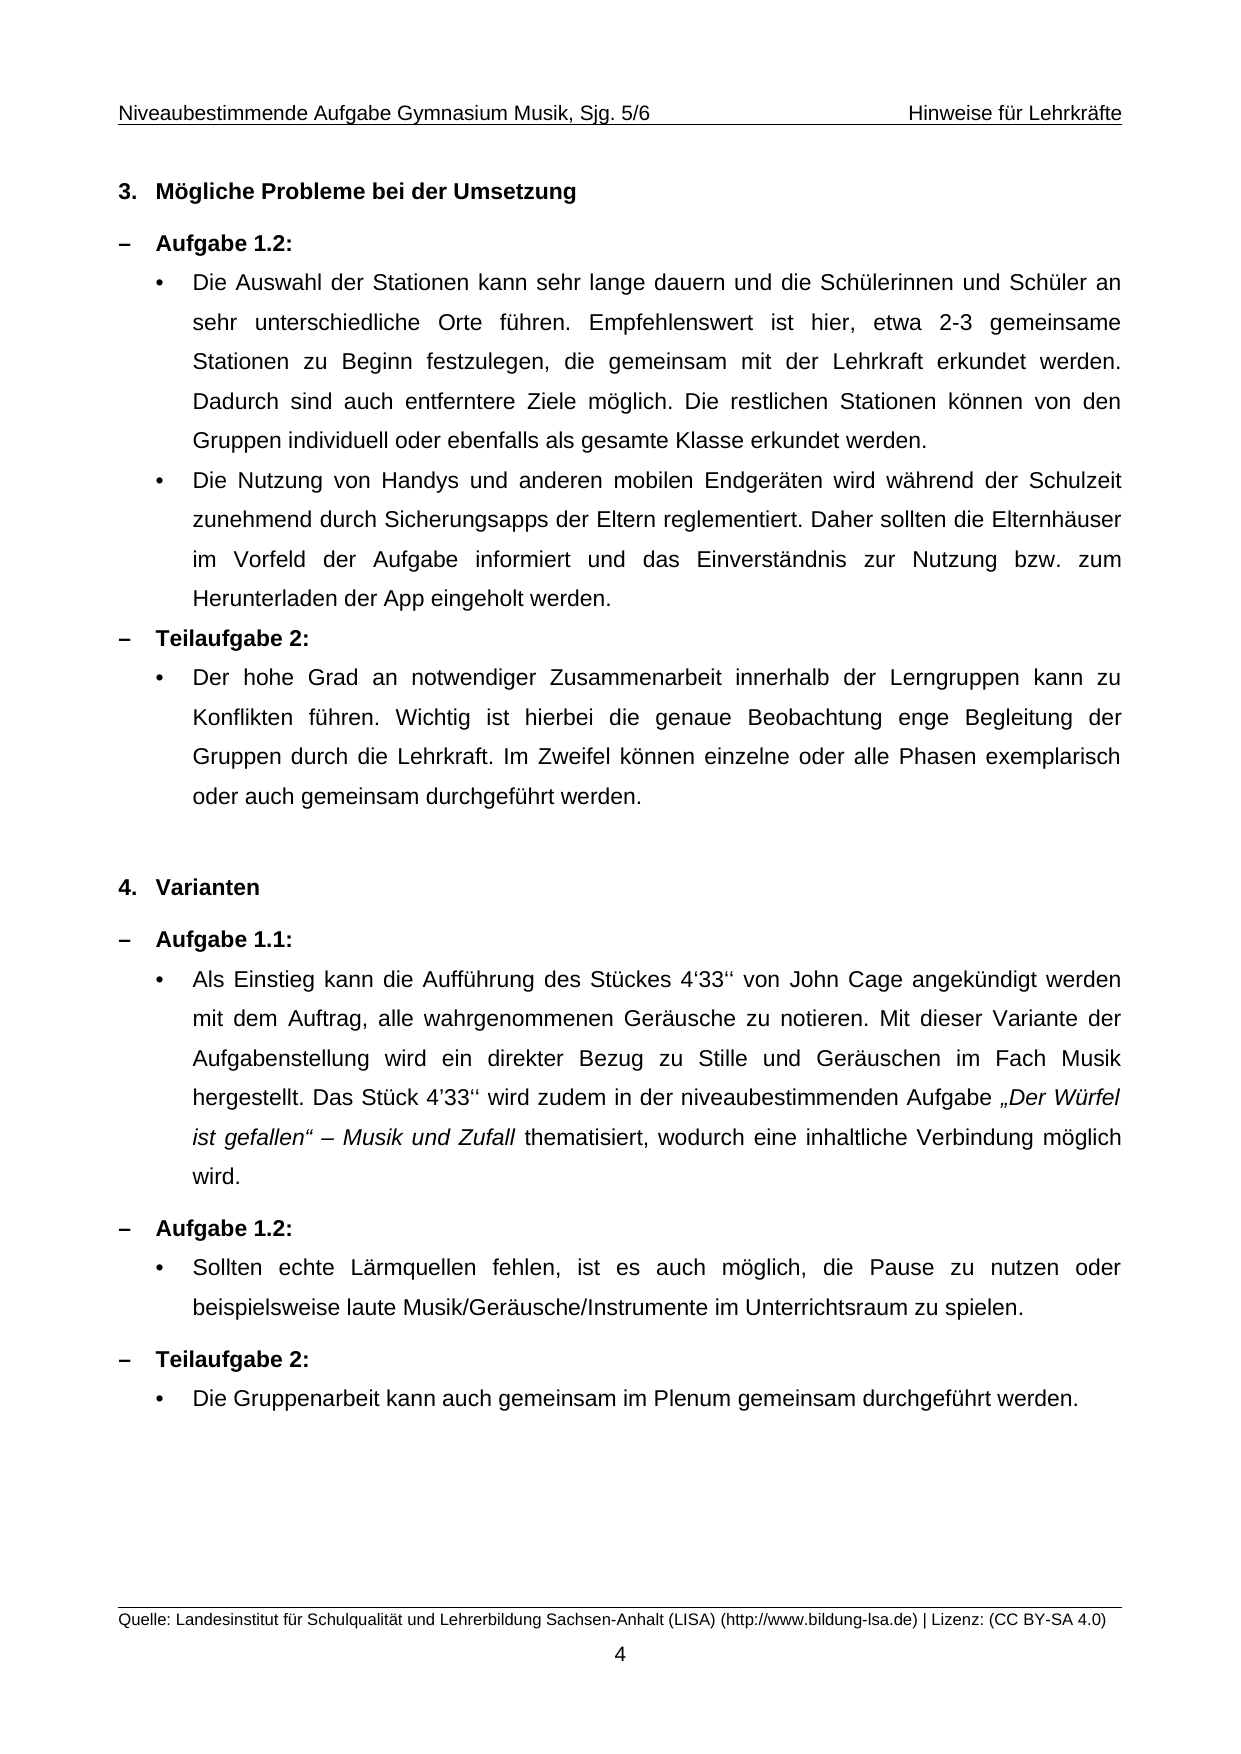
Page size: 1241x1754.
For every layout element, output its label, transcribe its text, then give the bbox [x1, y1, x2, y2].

text Als Einstieg kann die Aufführung des Stückes 4‘33‘‘ von John Cage angekündigt werden mit dem Auftrag, alle wahrgenommenen Geräusche zu notieren. Mit dieser Variante der Aufgabenstellung wird ein direkter Bezug zu Stille und Geräuschen im Fach Musik hergestellt. Das Stück 4’33‘‘ wird zudem in der niveaubestimmenden Aufgabe „Der Würfel ist gefallen“ – Musik und Zufall thematisiert, wodurch eine inhaltliche Verbindung möglich wird. [155, 966, 1122, 1189]
list Mögliche Probleme bei der Umsetzung [118, 178, 1122, 204]
text Sollten echte Lärmquellen fehlen, ist es auch möglich, die Pause zu nutzen oder beispielsweise laute Musik/Geräusche/Instrumente im Unterrichtsraum zu spielen. [155, 1254, 1122, 1320]
list Varianten [118, 874, 1122, 900]
list Aufgabe 1.1: [118, 926, 1122, 952]
list Aufgabe 1.2: [118, 1215, 1122, 1241]
list Teilaufgabe 2: [118, 625, 1122, 651]
text Die Auswahl der Stationen kann sehr lange dauern und die Schülerinnen und Schüler an sehr unterschiedliche Orte führen. Empfehlenswert ist hier, etwa 2-3 gemeinsame Stationen zu Beginn festzulegen, die gemeinsam mit der Lehrkraft erkundet werden. Dadurch sind auch entferntere Ziele möglich. Die restlichen Stationen können von den Gruppen individuell oder ebenfalls als gesamte Klasse erkundet werden. [155, 269, 1122, 454]
list Teilaufgabe 2: [118, 1346, 1122, 1372]
text Die Gruppenarbeit kann auch gemeinsam im Plenum gemeinsam durchgeführt werden. [155, 1385, 1122, 1412]
text Der hohe Grad an notwendiger Zusammenarbeit innerhalb der Lerngruppen kann zu Konflikten führen. Wichtig ist hierbei die genaue Beobachtung enge Begleitung der Gruppen durch die Lehrkraft. Im Zweifel können einzelne oder alle Phasen exemplarisch oder auch gemeinsam durchgeführt werden. [155, 664, 1122, 809]
list Aufgabe 1.2: [118, 230, 1122, 256]
text Die Nutzung von Handys und anderen mobilen Endgeräten wird während der Schulzeit zunehmend durch Sicherungsapps der Eltern reglementiert. Daher sollten die Elternhäuser im Vorfeld der Aufgabe informiert und das Einverständnis zur Nutzung bzw. zum Herunterladen der App eingeholt werden. [155, 467, 1122, 612]
